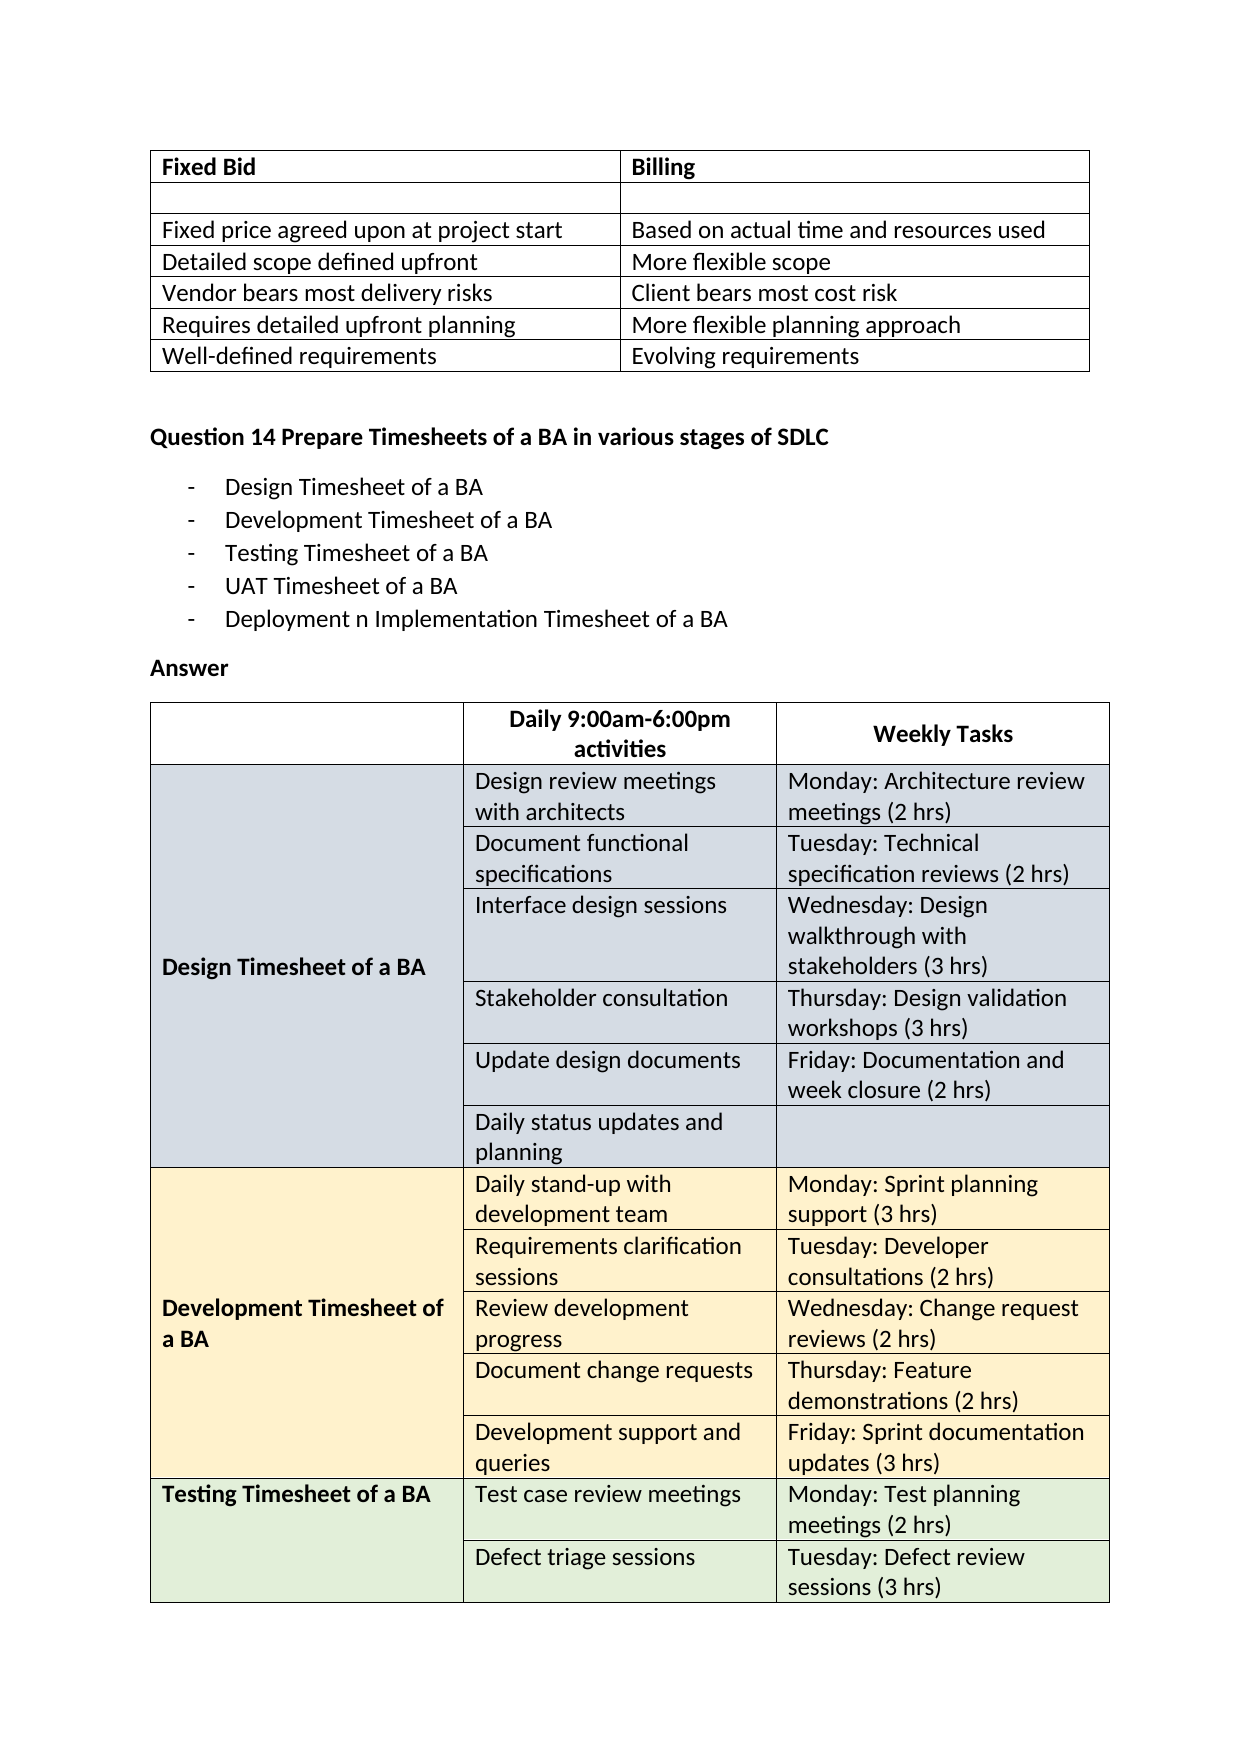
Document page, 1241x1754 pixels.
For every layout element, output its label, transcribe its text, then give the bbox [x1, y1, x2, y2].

list Design Timesheet of a BA [187, 471, 1090, 502]
table_cell Client bears most cost risk [621, 277, 1089, 308]
table_cell Well-defined requirements [151, 340, 620, 371]
table_cell Friday: Documentation and week closure (2 hrs) [777, 1044, 1109, 1105]
table_cell Monday: Sprint planning support (3 hrs) [777, 1168, 1109, 1229]
table_header Billing [621, 151, 1089, 182]
table_cell Design Timesheet of a BA [151, 765, 463, 1167]
table_cell Thursday: Design validation workshops (3 hrs) [777, 982, 1109, 1043]
table_cell More flexible scope [621, 246, 1089, 276]
table_cell Detailed scope defined upfront [151, 246, 620, 276]
table_cell Development Timesheet of a BA [151, 1168, 463, 1477]
table_cell Defect triage sessions [464, 1541, 776, 1602]
table_cell Review development progress [464, 1292, 776, 1353]
table_cell Tuesday: Technical specification reviews (2 hrs) [777, 827, 1109, 888]
text Answer [150, 652, 1090, 683]
table_cell Fixed price agreed upon at project start [151, 214, 620, 245]
table_cell Tuesday: Defect review sessions (3 hrs) [777, 1541, 1109, 1602]
table_cell Update design documents [464, 1044, 776, 1105]
table_cell [777, 1106, 1109, 1167]
table_cell Daily stand-up with development team [464, 1168, 776, 1229]
table_cell Evolving requirements [621, 340, 1089, 371]
table_cell Requirements clarification sessions [464, 1230, 776, 1291]
table_cell Design review meetings with architects [464, 765, 776, 826]
table_header Daily 9:00am-6:00pm activities [464, 703, 776, 764]
table_cell Based on actual time and resources used [621, 214, 1089, 245]
table_cell Vendor bears most delivery risks [151, 277, 620, 308]
list Deployment n Implementation Timesheet of a BA [187, 603, 1090, 633]
table_cell Wednesday: Design walkthrough with stakeholders (3 hrs) [777, 889, 1109, 981]
table_cell Requires detailed upfront planning [151, 309, 620, 339]
table_cell Testing Timesheet of a BA [151, 1479, 463, 1602]
table_cell Tuesday: Developer consultations (2 hrs) [777, 1230, 1109, 1291]
table_cell [151, 183, 620, 213]
table_header Fixed Bid [151, 151, 620, 182]
table_cell Friday: Sprint documentation updates (3 hrs) [777, 1416, 1109, 1477]
table_cell Monday: Architecture review meetings (2 hrs) [777, 765, 1109, 826]
table_cell Daily status updates and planning [464, 1106, 776, 1167]
table_cell Wednesday: Change request reviews (2 hrs) [777, 1292, 1109, 1353]
table_cell More flexible planning approach [621, 309, 1089, 339]
table_cell Stakeholder consultation [464, 982, 776, 1043]
list Testing Timesheet of a BA [187, 537, 1090, 567]
table_header [151, 703, 463, 764]
table_header Weekly Tasks [777, 703, 1109, 764]
table_cell Test case review meetings [464, 1479, 776, 1539]
text Question 14 Prepare Timesheets of a BA in various stages of SDLC [150, 422, 1090, 452]
table_cell Thursday: Feature demonstrations (2 hrs) [777, 1354, 1109, 1415]
table_cell [621, 183, 1089, 213]
table_cell Document functional specifications [464, 827, 776, 888]
table_cell Document change requests [464, 1354, 776, 1415]
list Development Timesheet of a BA [187, 504, 1090, 534]
list UAT Timesheet of a BA [187, 570, 1090, 600]
table_cell Interface design sessions [464, 889, 776, 981]
table_cell Monday: Test planning meetings (2 hrs) [777, 1479, 1109, 1539]
table_cell Development support and queries [464, 1416, 776, 1477]
